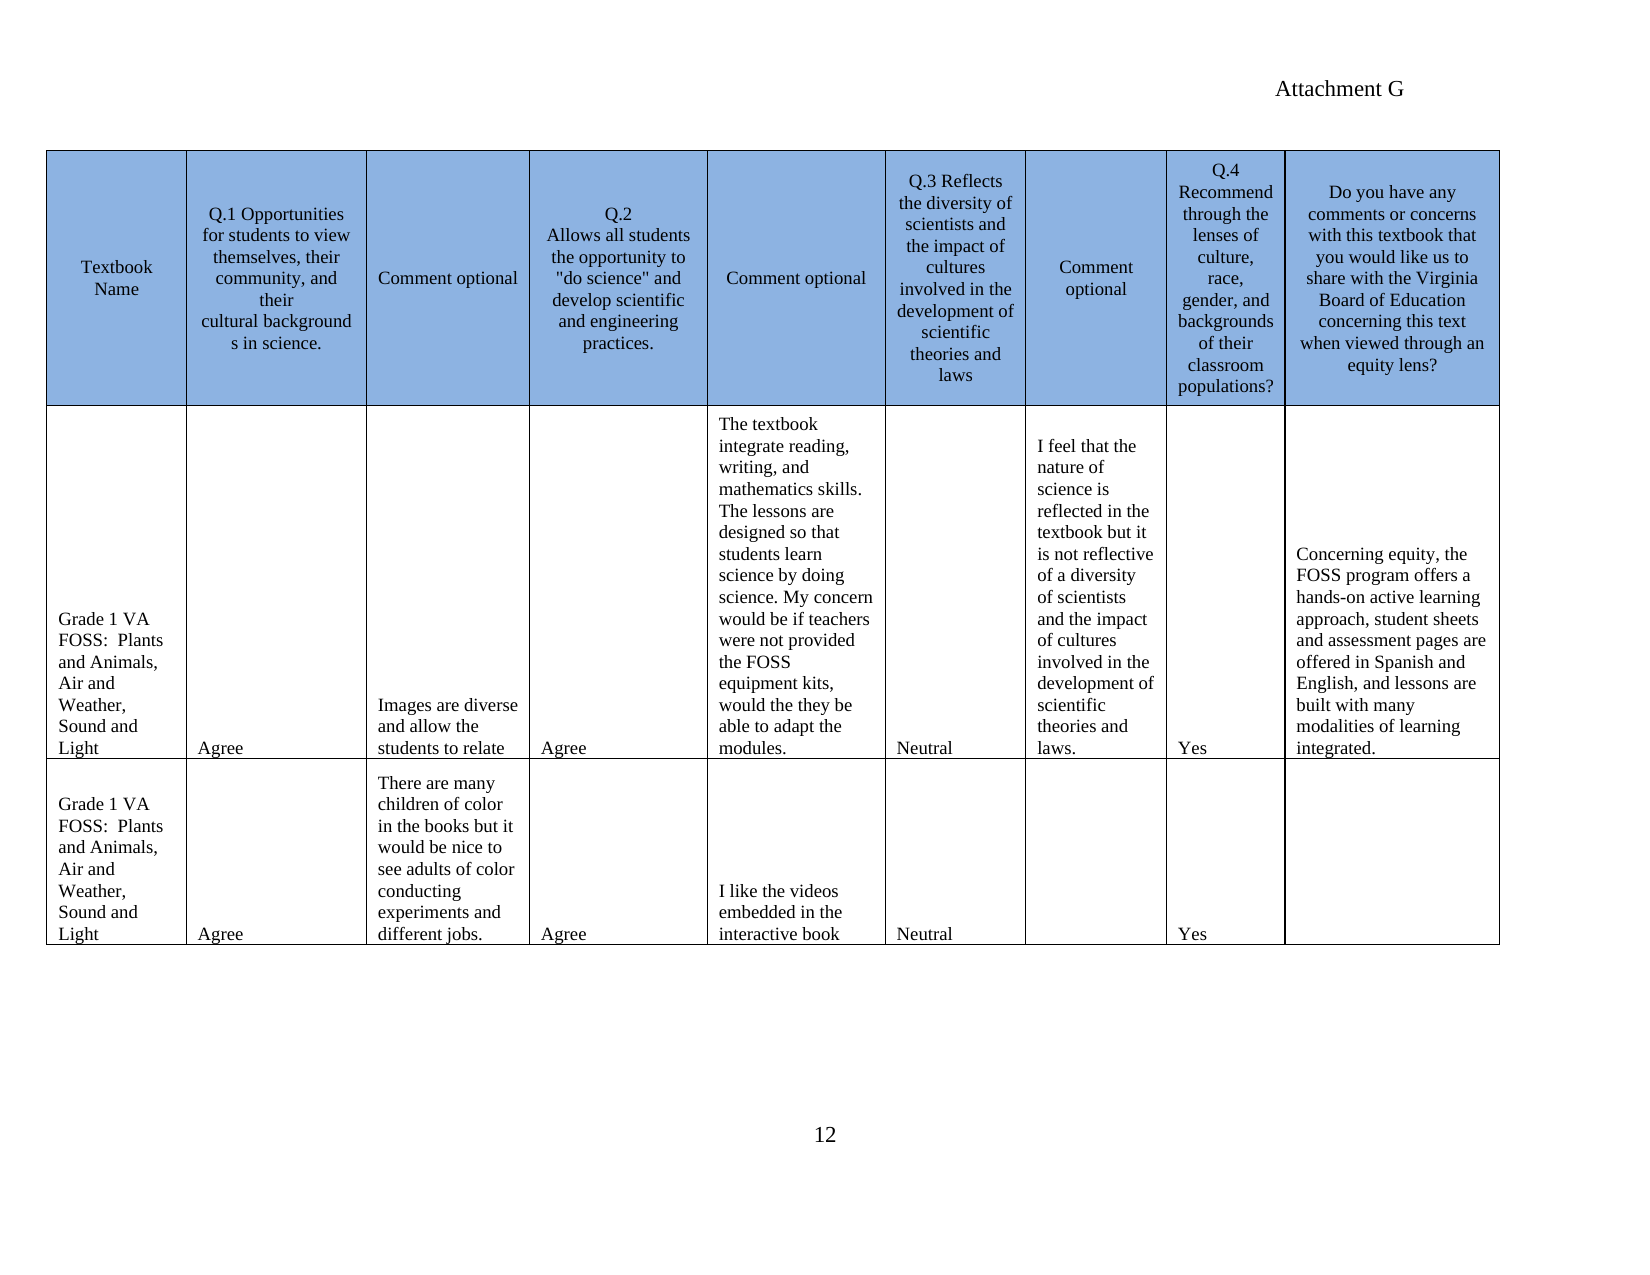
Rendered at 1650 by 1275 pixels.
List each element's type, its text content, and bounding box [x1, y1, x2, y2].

table_header Comment optional [367, 151, 529, 405]
table_cell Grade 1 VA FOSS: Plants and Animals, Air and Weather, Sound and Light [47, 406, 186, 758]
table_header Q.1 Opportunities for students to view themselves, their community, and their cultural backgrounds in science. [187, 151, 366, 405]
table_header Q.4 Recommend through the lenses of culture, race, gender, and backgrounds of their classroom populations? [1167, 151, 1284, 405]
table_cell Agree [530, 759, 707, 944]
table_cell Yes [1167, 406, 1284, 758]
table_cell Agree [187, 406, 366, 758]
table_cell I feel that the nature of science is reflected in the textbook but it is not reflective of a diversity of scientists and the impact of cultures involved in the development of scientific theories and laws. [1026, 406, 1166, 758]
table_header Q.2 Allows all students the opportunity to "do science" and develop scientific and engineering practices. [530, 151, 707, 405]
table_header Q.3 Reflects the diversity of scientists and the impact of cultures involved in the development of scientific theories and laws [886, 151, 1025, 405]
table_cell Yes [1167, 759, 1284, 944]
table_cell [1286, 759, 1499, 944]
table_cell Neutral [886, 759, 1025, 944]
table_cell Concerning equity, the FOSS program offers a hands-on active learning approach, student sheets and assessment pages are offered in Spanish and English, and lessons are built with many modalities of learning integrated. [1286, 406, 1499, 758]
table_cell Images are diverse and allow the students to relate [367, 406, 529, 758]
table_cell I like the videos embedded in the interactive book [708, 759, 885, 944]
table_header Comment optional [708, 151, 885, 405]
table_cell The textbook integrate reading, writing, and mathematics skills. The lessons are designed so that students learn science by doing science. My concern would be if teachers were not provided the FOSS equipment kits, would the they be able to adapt the modules. [708, 406, 885, 758]
table_header Comment optional [1026, 151, 1166, 405]
table_cell There are many children of color in the books but it would be nice to see adults of color conducting experiments and different jobs. [367, 759, 529, 944]
table_cell Grade 1 VA FOSS: Plants and Animals, Air and Weather, Sound and Light [47, 759, 186, 944]
table_cell Agree [187, 759, 366, 944]
table_header Textbook Name [47, 151, 186, 405]
table_cell Neutral [886, 406, 1025, 758]
table_cell [1026, 759, 1166, 944]
table_cell Agree [530, 406, 707, 758]
table_header Do you have any comments or concerns with this textbook that you would like us to share with the Virginia Board of Education concerning this text when viewed through an equity lens? [1286, 151, 1499, 405]
